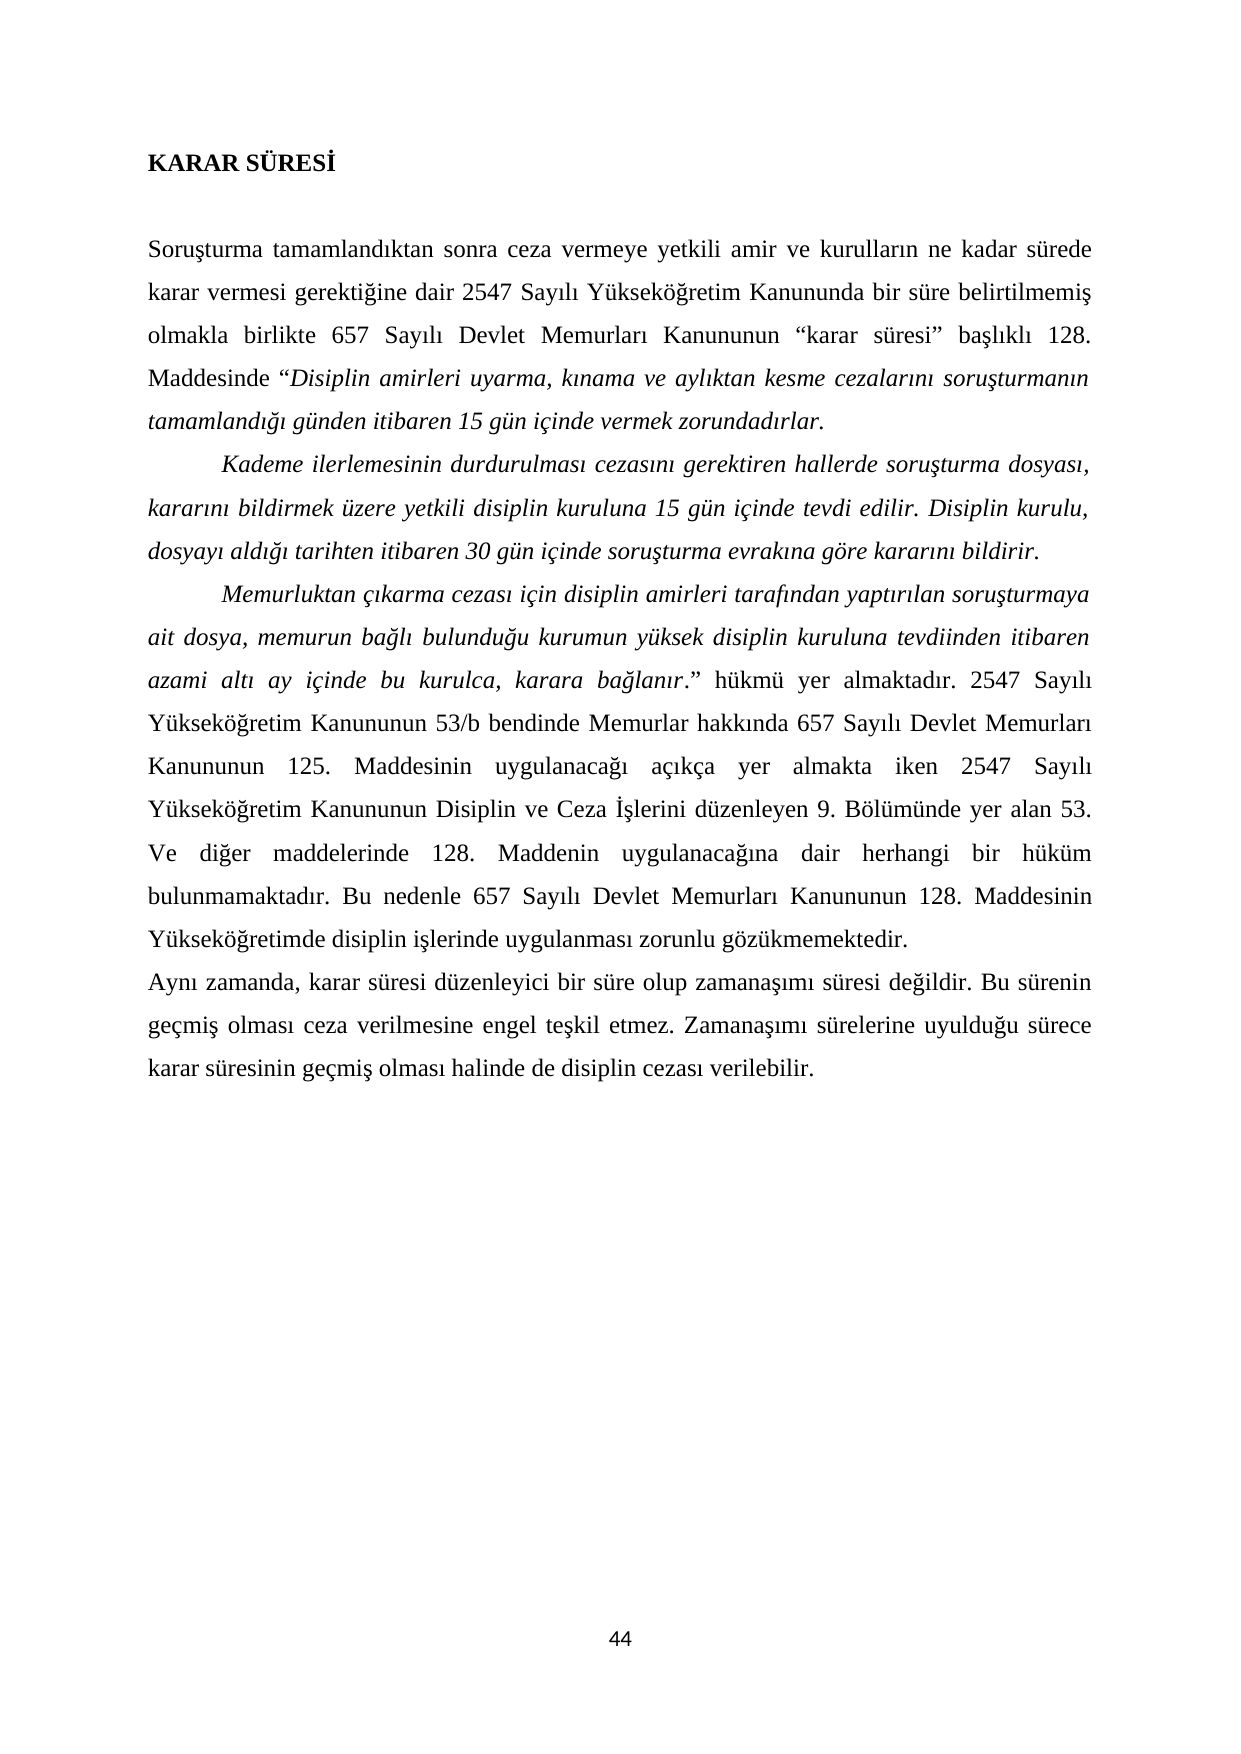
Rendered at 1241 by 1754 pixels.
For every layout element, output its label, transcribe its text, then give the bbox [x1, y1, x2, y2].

text KARAR SÜRESİ [148, 148, 1093, 176]
text Memurluktan çıkarma cezası için disiplin amirleri tarafından yaptırılan soruşturmaya ait dosya, memurun bağlı bulunduğu kurumun yüksek disiplin kuruluna tevdiinden itibaren azami altı ay içinde bu kurulca, karara bağlanır.” hükmü yer almaktadır. 2547 Sayılı Yükseköğretim Kanununun 53/b bendinde Memurlar hakkında 657 Sayılı Devlet Memurları Kanununun 125. Maddesinin uygulanacağı açıkça yer almakta iken 2547 Sayılı Yükseköğretim Kanununun Disiplin ve Ceza İşlerini düzenleyen 9. Bölümünde yer alan 53. Ve diğer maddelerinde 128. Maddenin uygulanacağına dair herhangi bir hüküm bulunmamaktadır. Bu nedenle 657 Sayılı Devlet Memurları Kanununun 128. Maddesinin Yükseköğretimde disiplin işlerinde uygulanması zorunlu gözükmemektedir. [148, 579, 1093, 953]
text Soruşturma tamamlandıktan sonra ceza vermeye yetkili amir ve kurulların ne kadar sürede karar vermesi gerektiğine dair 2547 Sayılı Yükseköğretim Kanununda bir süre belirtilmemiş olmakla birlikte 657 Sayılı Devlet Memurları Kanununun “karar süresi” başlıklı 128. Maddesinde “Disiplin amirleri uyarma, kınama ve aylıktan kesme cezalarını soruşturmanın tamamlandığı günden itibaren 15 gün içinde vermek zorundadırlar. [148, 234, 1093, 435]
text Aynı zamanda, karar süresi düzenleyici bir süre olup zamanaşımı süresi değildir. Bu sürenin geçmiş olması ceza verilmesine engel teşkil etmez. Zamanaşımı sürelerine uyulduğu sürece karar süresinin geçmiş olması halinde de disiplin cezası verilebilir. [148, 967, 1093, 1082]
text Kademe ilerlemesinin durdurulması cezasını gerektiren hallerde soruşturma dosyası, kararını bildirmek üzere yetkili disiplin kuruluna 15 gün içinde tevdi edilir. Disiplin kurulu, dosyayı aldığı tarihten itibaren 30 gün içinde soruşturma evrakına göre kararını bildirir. [148, 449, 1093, 564]
